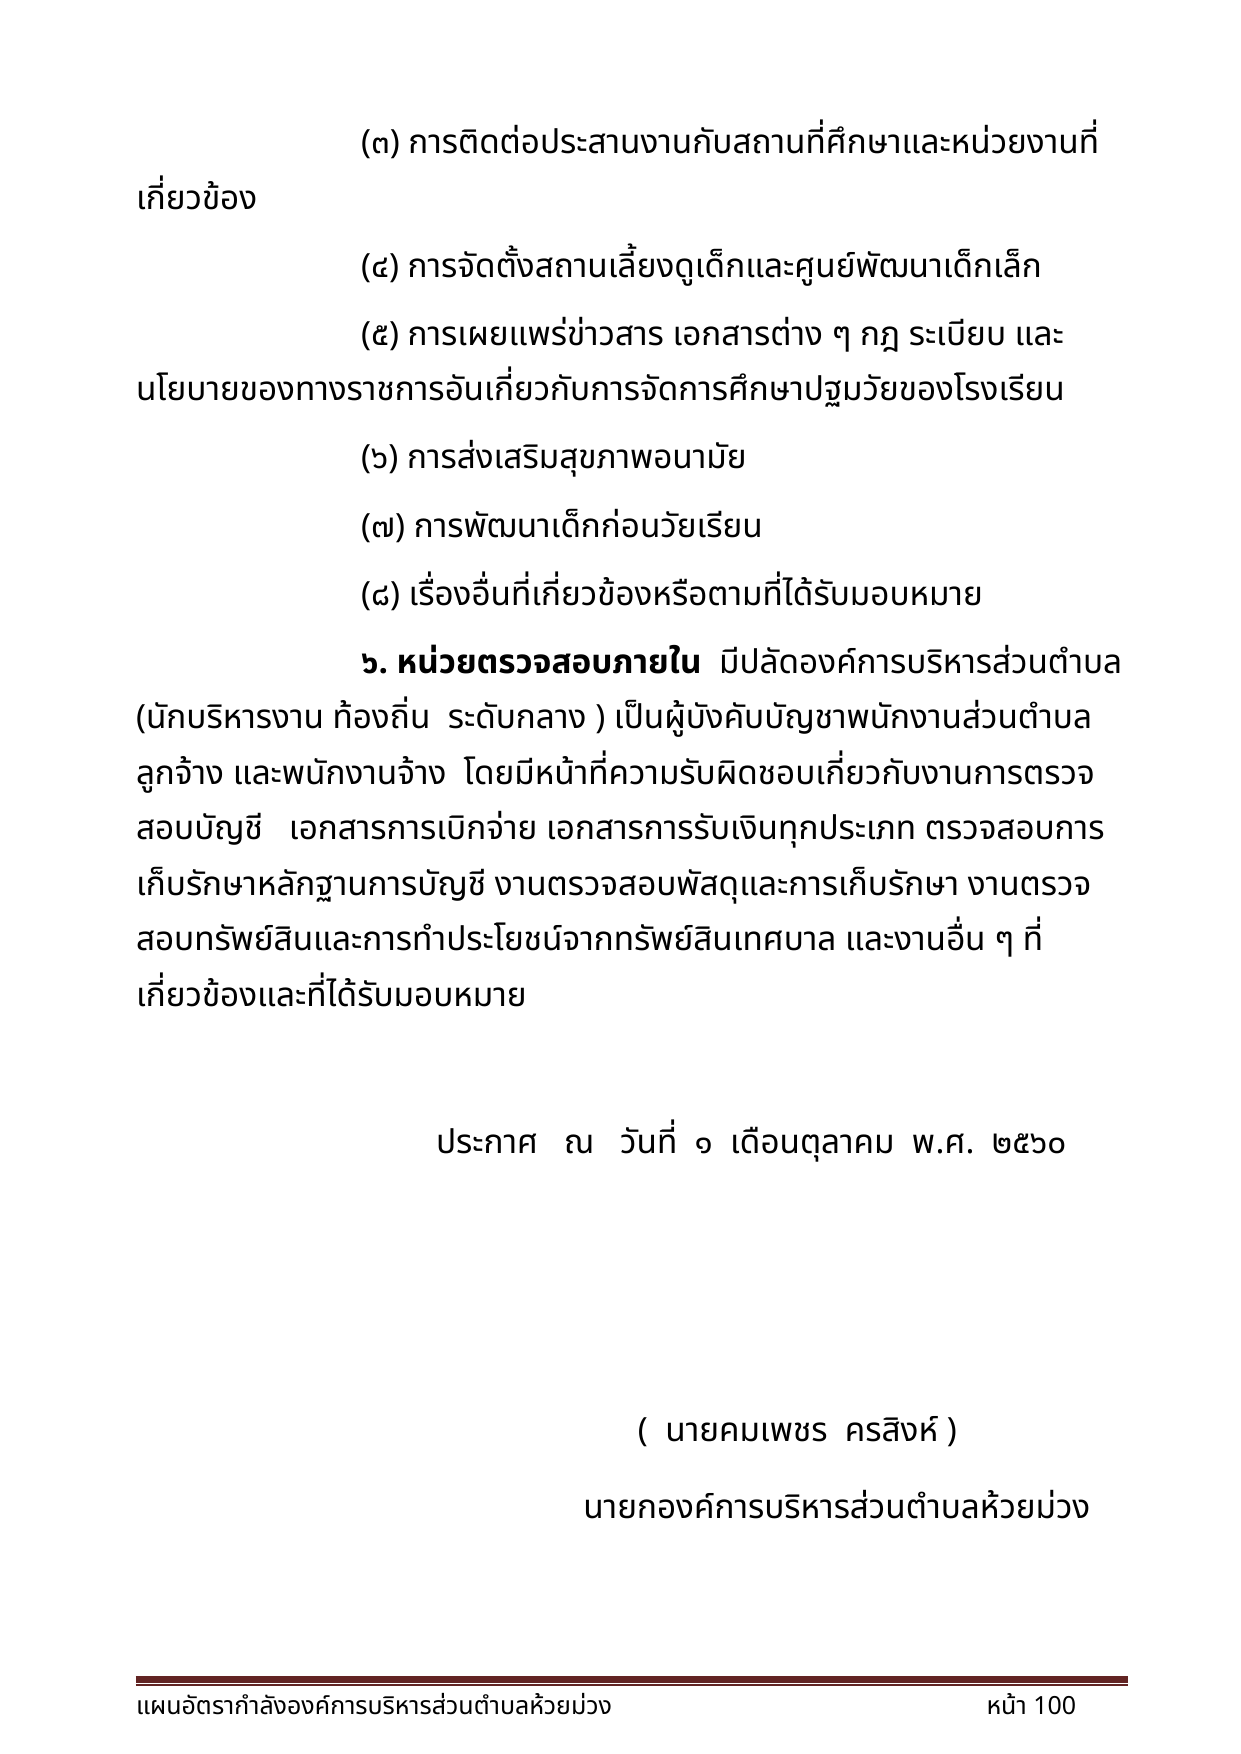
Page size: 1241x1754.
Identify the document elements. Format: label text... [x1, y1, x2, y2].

text ( นายคมเพชร ครสิงห์ ) [511, 1406, 1128, 1457]
text ประกาศ ณ วันที่ ๑ เดือนตุลาคม พ.ศ. ๒๕๖๐ [136, 1118, 1128, 1168]
text (๓) การติดต่อประสานงานกับสถานที่ศึกษาและหน่วยงานที่เกี่ยวข้อง [136, 118, 1128, 224]
text นายกองค์การบริหารส่วนตำบลห้วยม่วง [136, 1483, 1128, 1533]
text (๔) การจัดตั้งสถานเลี้ยงดูเด็กและศูนย์พัฒนาเด็กเล็ก [136, 242, 1128, 292]
text (๘) เรื่องอื่นที่เกี่ยวข้องหรือตามที่ได้รับมอบหมาย [136, 569, 1128, 620]
text (๗) การพัฒนาเด็กก่อนวัยเรียน [136, 501, 1128, 552]
text (๕) การเผยแพร่ข่าวสาร เอกสารต่าง ๆ กฎ ระเบียบ และนโยบายของทางราชการอันเกี่ยวกับการจัดการศึกษาปฐมวัยของโรงเรียน [136, 310, 1128, 416]
text (๖) การส่งเสริมสุขภาพอนามัย [136, 433, 1128, 484]
text ๖. หน่วยตรวจสอบภายใน มีปลัดองค์การบริหารส่วนตำบล (นักบริหารงาน ท้องถิ่น ระดับกลาง ) เป็นผู้บังคับบัญชาพนักงานส่วนตำบล ลูกจ้าง และพนักงานจ้าง โดยมีหน้าที่ความรับผิดชอบเกี่ยวกับงานการตรวจสอบบัญชี เอกสารการเบิกจ่าย เอกสารการรับเงินทุกประเภท ตรวจสอบการเก็บรักษาหลักฐานการบัญชี งานตรวจสอบพัสดุและการเก็บรักษา งานตรวจสอบทรัพย์สินและการทำประโยชน์จากทรัพย์สินเทศบาล และงานอื่น ๆ ที่เกี่ยวข้องและที่ได้รับมอบหมาย [136, 638, 1128, 1021]
